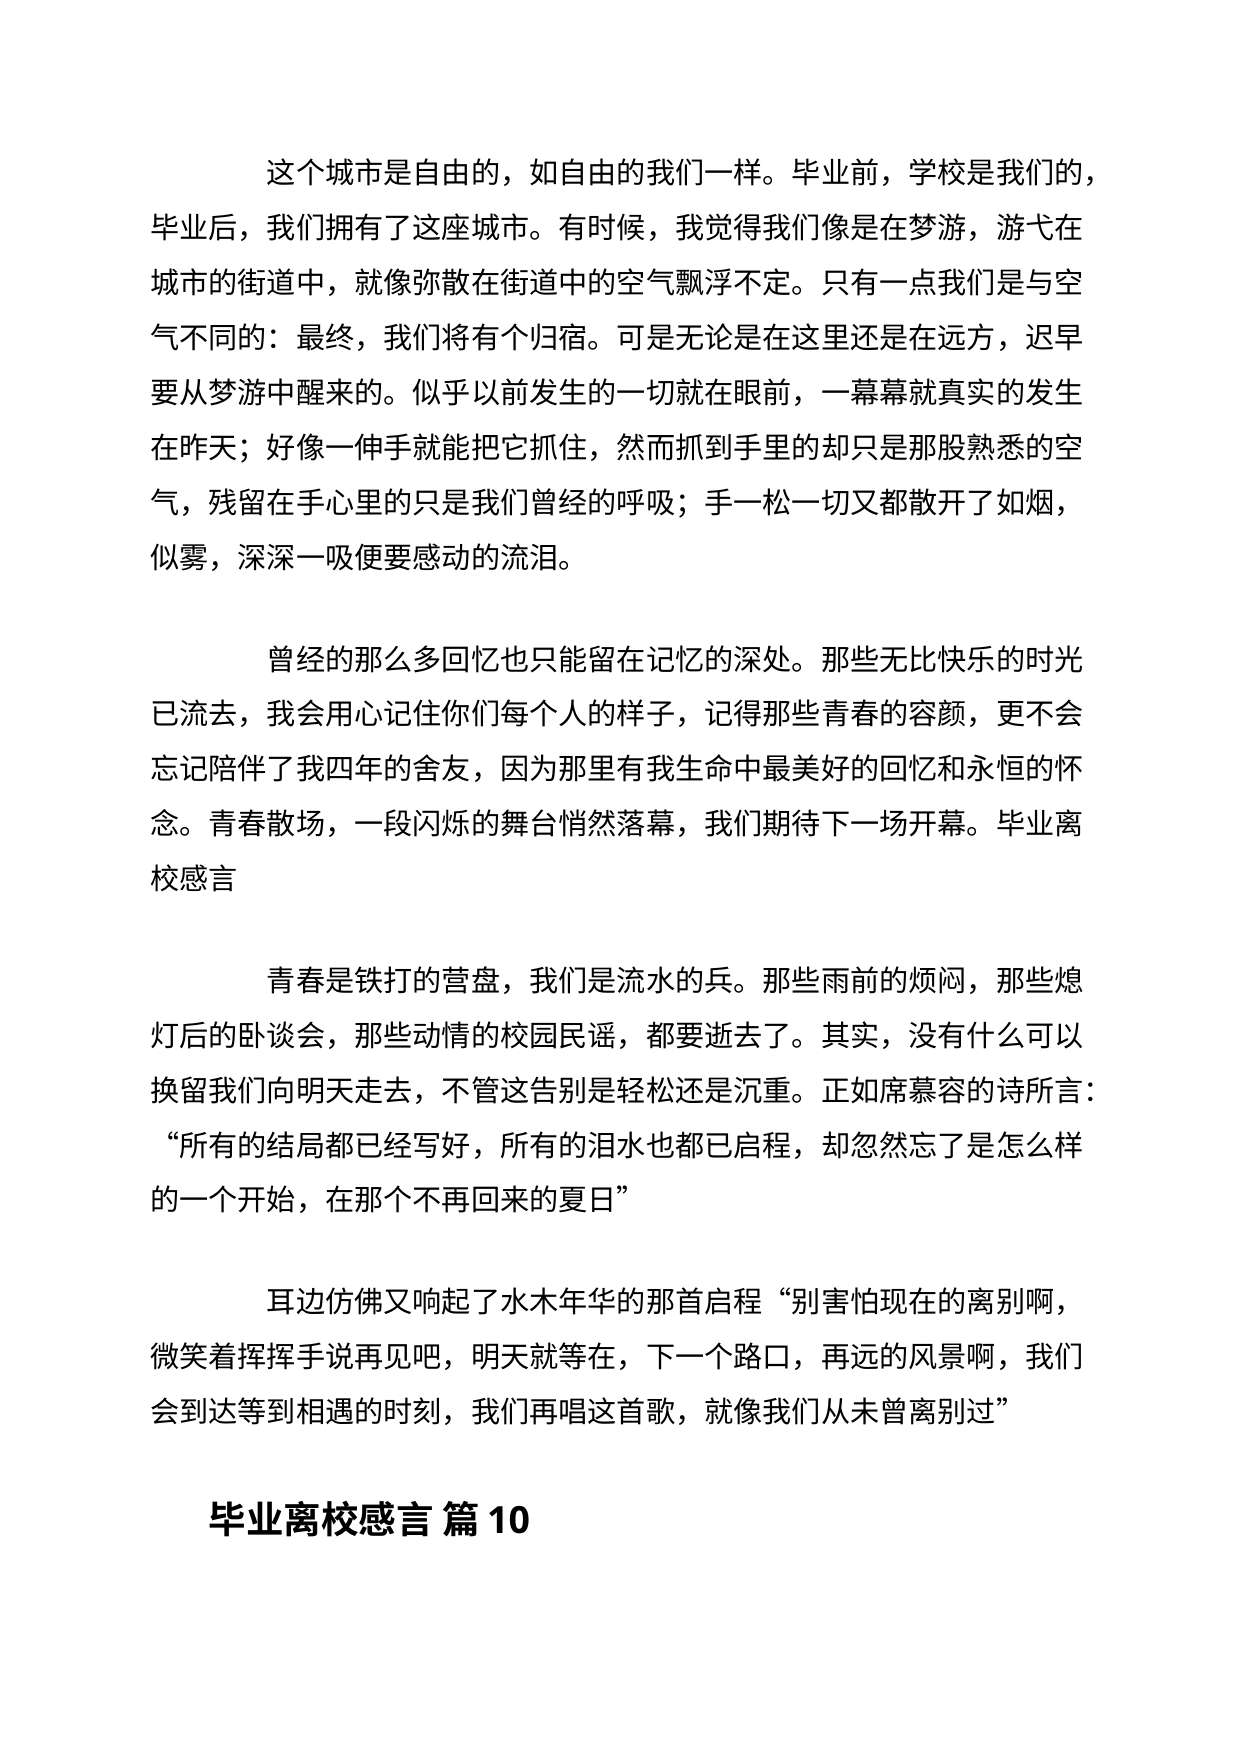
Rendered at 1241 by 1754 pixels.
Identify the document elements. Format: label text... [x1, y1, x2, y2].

text 毕业离校感言 篇10 [150, 1490, 1090, 1545]
text 耳边仿佛又响起了水木年华的那首启程“别害怕现在的离别啊，微笑着挥挥手说再见吧，明天就等在，下一个路口，再远的风景啊，我们会到达等到相遇的时刻，我们再唱这首歌，就像我们从未曾离别过” [150, 1279, 1090, 1431]
text 青春是铁打的营盘，我们是流水的兵。那些雨前的烦闷，那些熄灯后的卧谈会，那些动情的校园民谣，都要逝去了。其实，没有什么可以换留我们向明天走去，不管这告别是轻松还是沉重。正如席慕容的诗所言：“所有的结局都已经写好，所有的泪水也都已启程，却忽然忘了是怎么样的一个开始，在那个不再回来的夏日” [150, 957, 1090, 1219]
text 曾经的那么多回忆也只能留在记忆的深处。那些无比快乐的时光已流去，我会用心记住你们每个人的样子，记得那些青春的容颜，更不会忘记陪伴了我四年的舍友，因为那里有我生命中最美好的回忆和永恒的怀念。青春散场，一段闪烁的舞台悄然落幕，我们期待下一场开幕。毕业离校感言 [150, 636, 1090, 898]
text 这个城市是自由的，如自由的我们一样。毕业前，学校是我们的，毕业后，我们拥有了这座城市。有时候，我觉得我们像是在梦游，游弋在城市的街道中，就像弥散在街道中的空气飘浮不定。只有一点我们是与空气不同的：最终，我们将有个归宿。可是无论是在这里还是在远方，迟早要从梦游中醒来的。似乎以前发生的一切就在眼前，一幕幕就真实的发生在昨天；好像一伸手就能把它抓住，然而抓到手里的却只是那股熟悉的空气，残留在手心里的只是我们曾经的呼吸；手一松一切又都散开了如烟，似雾，深深一吸便要感动的流泪。 [150, 150, 1090, 577]
